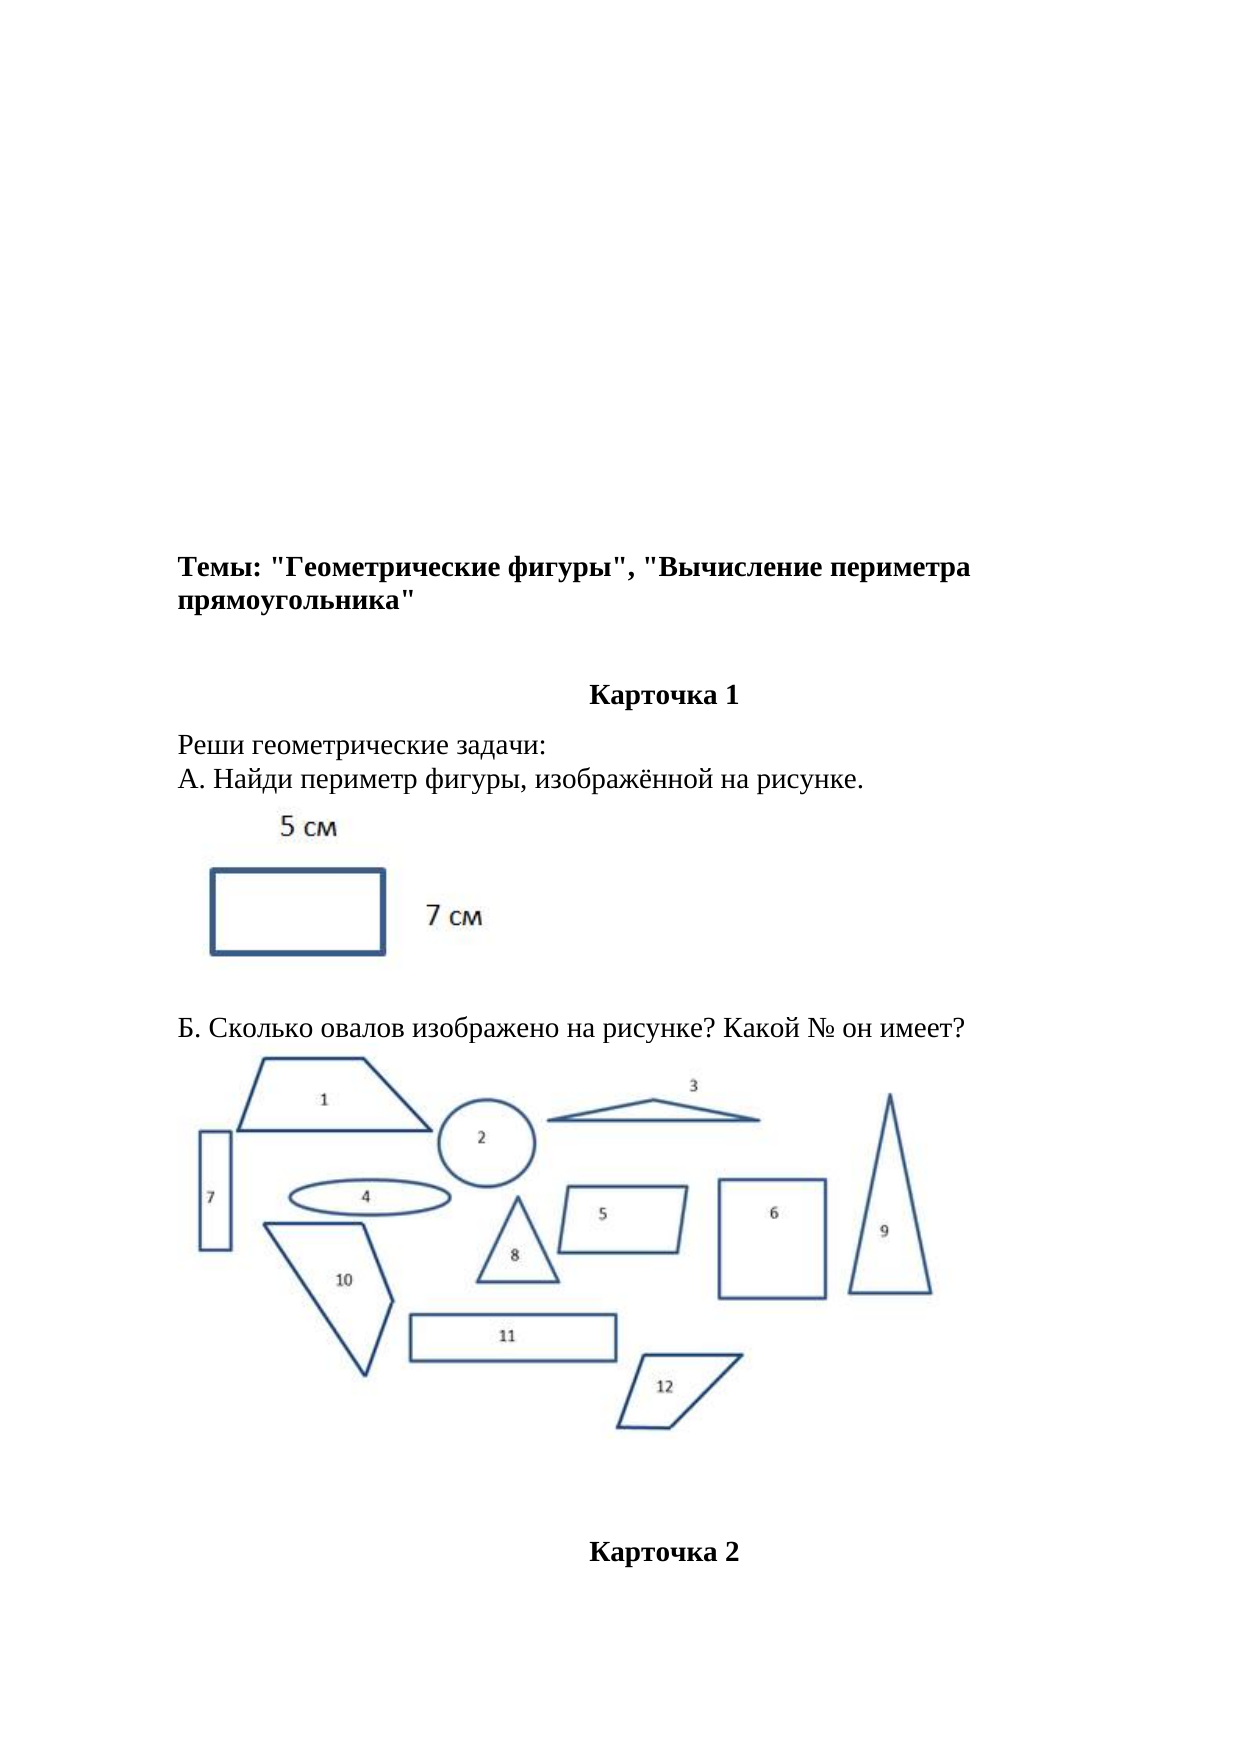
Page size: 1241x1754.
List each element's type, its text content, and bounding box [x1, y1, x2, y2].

picture [177, 1043, 957, 1439]
text Карточка 2 [177, 1534, 1152, 1567]
text Карточка 1 [177, 677, 1152, 711]
picture [177, 794, 499, 977]
text Темы: "Геометрические фигуры", "Вычисление периметра прямоугольника" [177, 549, 1152, 616]
